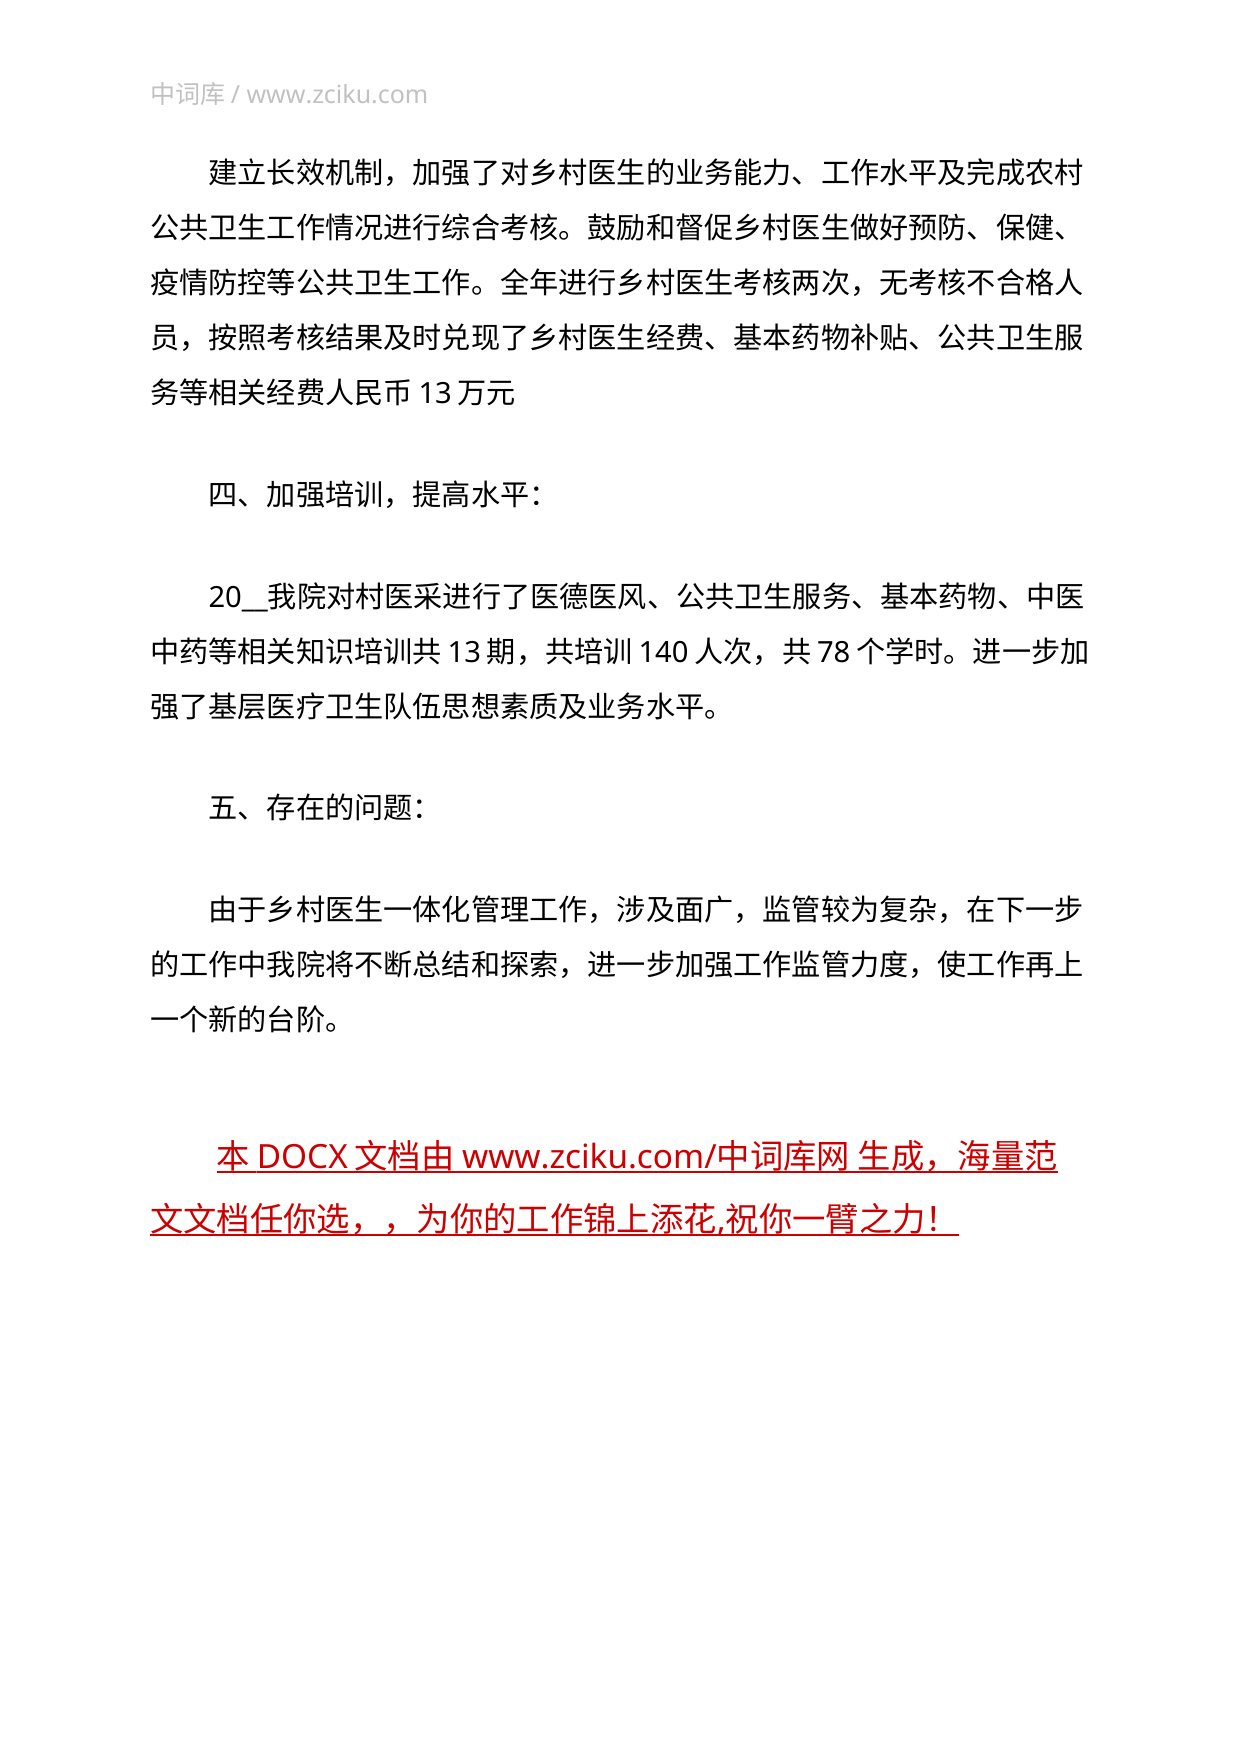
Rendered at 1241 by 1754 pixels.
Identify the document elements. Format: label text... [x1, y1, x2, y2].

text 五、存在的问题： [150, 785, 1090, 827]
text 20__我院对村医采进行了医德医风、公共卫生服务、基本药物、中医中药等相关知识培训共13期，共培训140人次，共78个学时。进一步加强了基层医疗卫生队伍思想素质及业务水平。 [150, 573, 1090, 726]
text 建立长效机制，加强了对乡村医生的业务能力、工作水平及完成农村公共卫生工作情况进行综合考核。鼓励和督促乡村医生做好预防、保健、疫情防控等公共卫生工作。全年进行乡村医生考核两次，无考核不合格人员，按照考核结果及时兑现了乡村医生经费、基本药物补贴、公共卫生服务等相关经费人民币13万元 [150, 150, 1090, 412]
text 本DOCX文档由 www.zciku.com/中词库网 生成，海量范文文档任你选，，为你的工作锦上添花,祝你一臂之力！ [150, 1130, 1090, 1241]
text 由于乡村医生一体化管理工作，涉及面广，监管较为复杂，在下一步的工作中我院将不断总结和探索，进一步加强工作监管力度，使工作再上一个新的台阶。 [150, 887, 1090, 1039]
text 四、加强培训，提高水平： [150, 472, 1090, 514]
